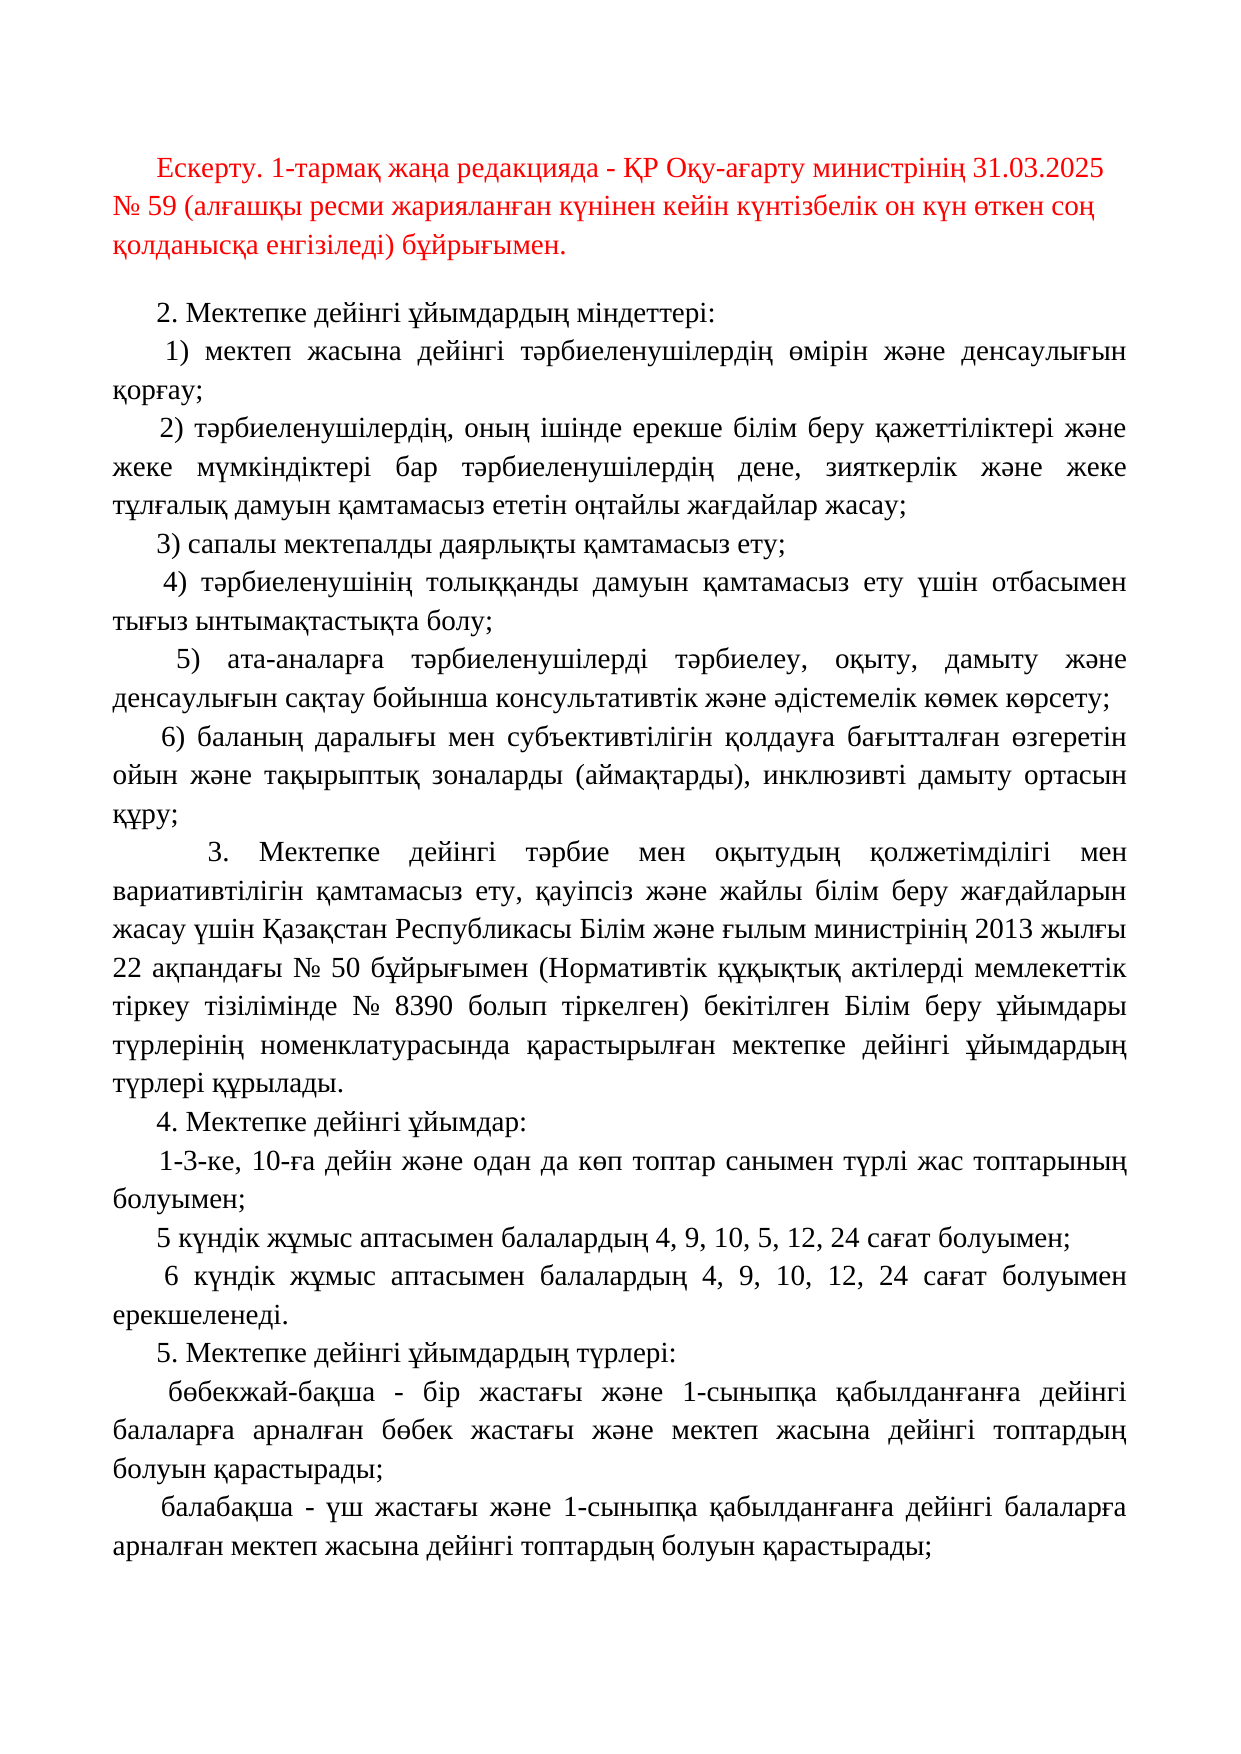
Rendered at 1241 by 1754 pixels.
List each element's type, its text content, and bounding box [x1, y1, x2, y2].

text балабақша - үш жастағы және 1-сыныпқа қабылданғанға дейінгі балаларға арналған мектеп жасына дейінгі топтардың болуын қарастырады; [112, 1489, 1128, 1562]
text 2) тәрбиеленушілердің, оның ішінде ерекше білім беру қажеттіліктері және жеке мүмкіндіктері бар тәрбиеленушілердің дене, зияткерлік және жеке тұлғалық дамуын қамтамасыз ететін оңтайлы жағдайлар жасау; [112, 410, 1128, 521]
text 5. Мектепке дейінгі ұйымдардың түрлері: [112, 1335, 1128, 1369]
text 4) тәрбиеленушінің толыққанды дамуын қамтамасыз ету үшін отбасымен тығыз ынтымақтастықта болу; [112, 564, 1128, 637]
text 1) мектеп жасына дейінгі тәрбиеленушілердің өмірін және денсаулығын қорғау; [112, 333, 1128, 405]
text Ескерту. 1-тармақ жаңа редакцияда - ҚР Оқу-ағарту министрінің 31.03.2025 № 59 (алғашқы ресми жарияланған күнінен кейін күнтізбелік он күн өткен соң қолданысқа енгізіледі) бұйрығымен. [112, 150, 1128, 291]
text 5) ата-аналарға тәрбиеленушілерді тәрбиелеу, оқыту, дамыту және денсаулығын сақтау бойынша консультативтік және әдістемелік көмек көрсету; [112, 642, 1128, 714]
text 3) сапалы мектепалды даярлықты қамтамасыз ету; [112, 526, 1128, 559]
text 6) баланың даралығы мен субъективтілігін қолдауға бағытталған өзгеретін ойын және тақырыптық зоналарды (аймақтарды), инклюзивті дамыту ортасын құру; [112, 719, 1128, 829]
text бөбекжай-бақша - бір жастағы және 1-сыныпқа қабылданғанға дейінгі балаларға арналған бөбек жастағы және мектеп жасына дейінгі топтардың болуын қарастырады; [112, 1374, 1128, 1484]
text 2. Мектепке дейінгі ұйымдардың міндеттері: [112, 295, 1128, 328]
text 5 күндік жұмыс аптасымен балалардың 4, 9, 10, 5, 12, 24 сағат болуымен; [112, 1220, 1128, 1253]
text 4. Мектепке дейінгі ұйымдар: [112, 1104, 1128, 1138]
text 3. Мектепке дейінгі тәрбие мен оқытудың қолжетімділігі мен вариативтілігін қамтамасыз ету, қауіпсіз және жайлы білім беру жағдайларын жасау үшін Қазақстан Республикасы Білім және ғылым министрінің 2013 жылғы 22 ақпандағы № 50 бұйрығымен (Нормативтік құқықтық актілерді мемлекеттік тіркеу тізілімінде № 8390 болып тіркелген) бекітілген Білім беру ұйымдары түрлерінің номенклатурасында қарастырылған мектепке дейінгі ұйымдардың түрлері құрылады. [112, 834, 1128, 1099]
text 1-3-ке, 10-ға дейін және одан да көп топтар санымен түрлі жас топтарының болуымен; [112, 1143, 1128, 1215]
text 6 күндік жұмыс аптасымен балалардың 4, 9, 10, 12, 24 сағат болуымен ерекшеленеді. [112, 1258, 1128, 1330]
